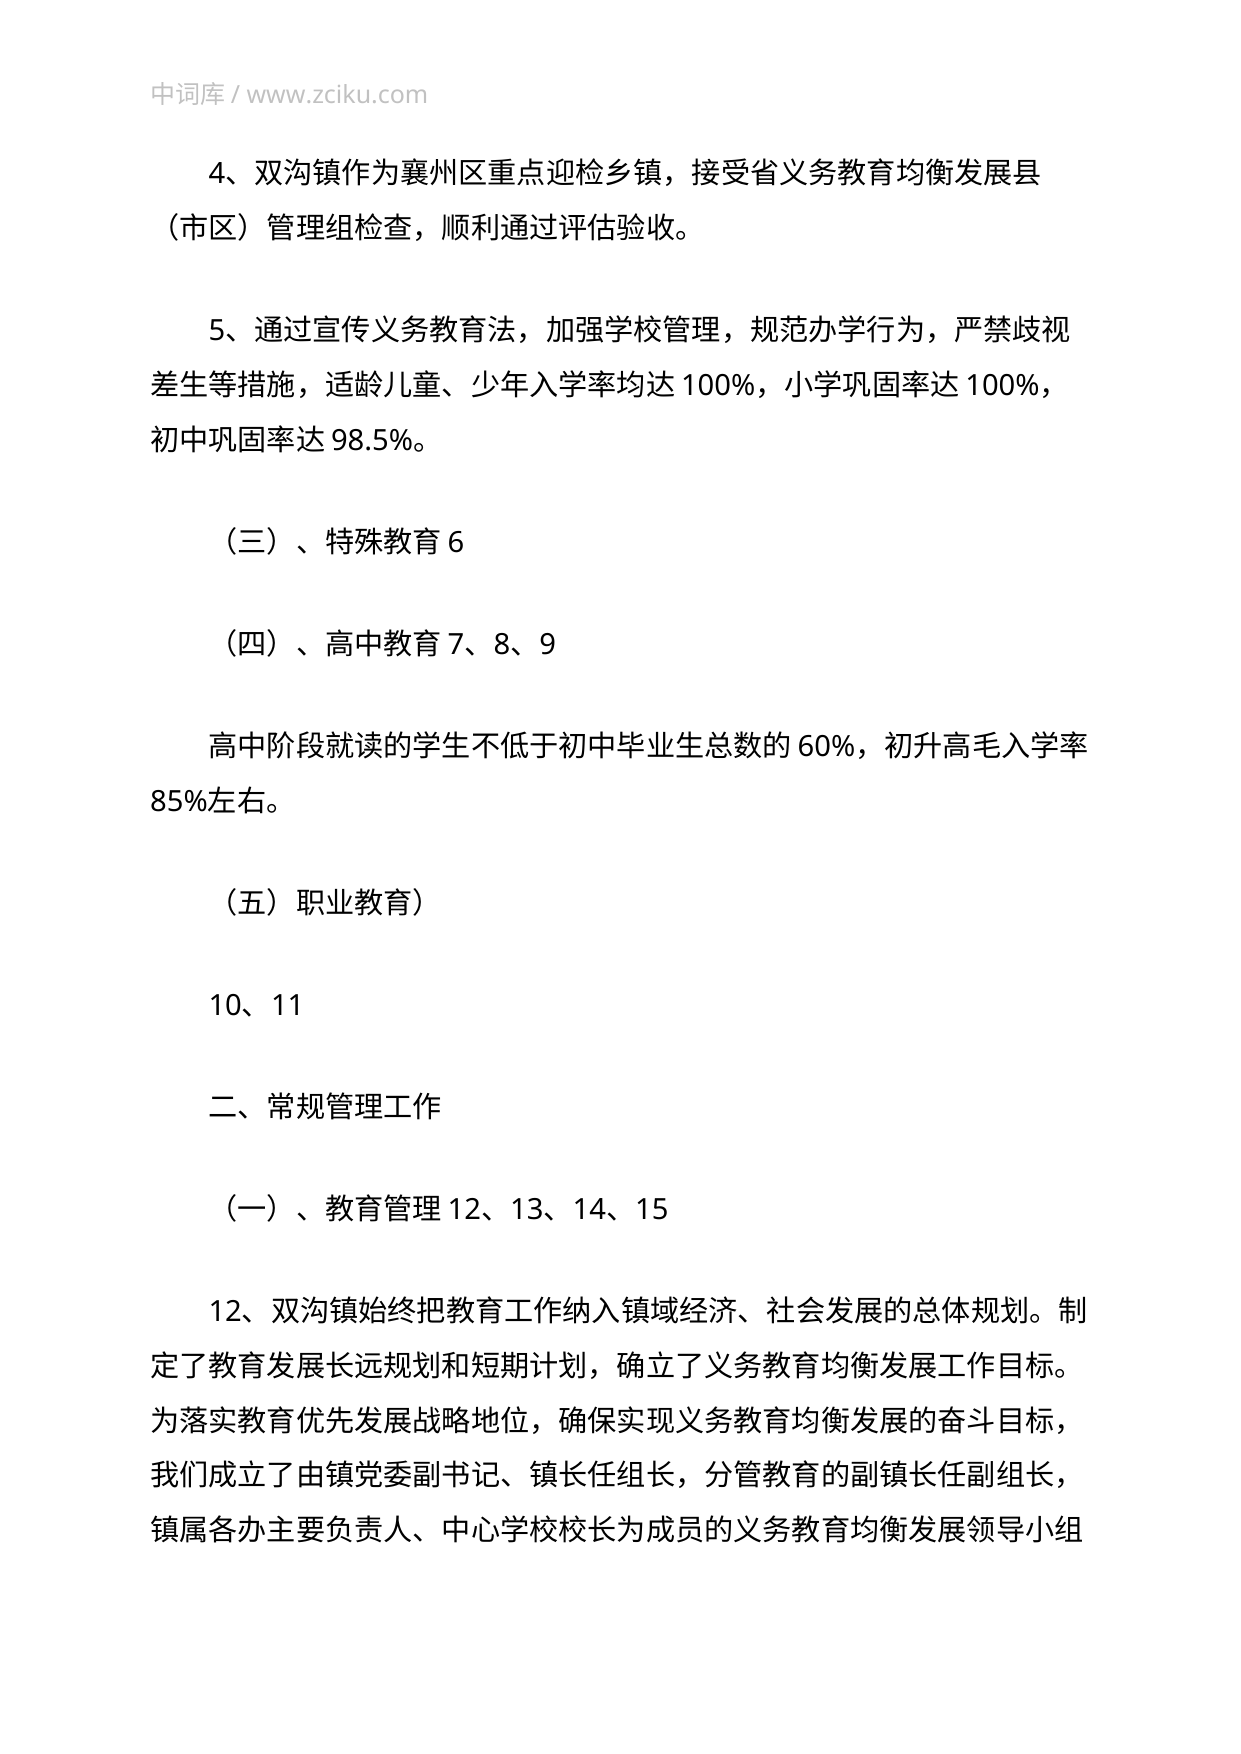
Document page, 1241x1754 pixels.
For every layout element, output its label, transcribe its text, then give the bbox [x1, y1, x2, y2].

text 高中阶段就读的学生不低于初中毕业生总数的60%，初升高毛入学率85%左右。 [150, 723, 1090, 820]
text （一）、教育管理12、13、14、15 [150, 1185, 1090, 1228]
text 二、常规管理工作 [150, 1083, 1090, 1126]
text （五）职业教育） [150, 880, 1090, 922]
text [150, 1287, 1090, 1549]
text （四）、高中教育7、8、9 [150, 621, 1090, 663]
text （三）、特殊教育6 [150, 519, 1090, 561]
text 4、双沟镇作为襄州区重点迎检乡镇，接受省义务教育均衡发展县（市区）管理组检查，顺利通过评估验收。 [150, 150, 1090, 247]
text 5、通过宣传义务教育法，加强学校管理，规范办学行为，严禁歧视差生等措施，适龄儿童、少年入学率均达100%，小学巩固率达100%，初中巩固率达98.5%。 [150, 307, 1090, 459]
text 10、11 [150, 981, 1090, 1024]
